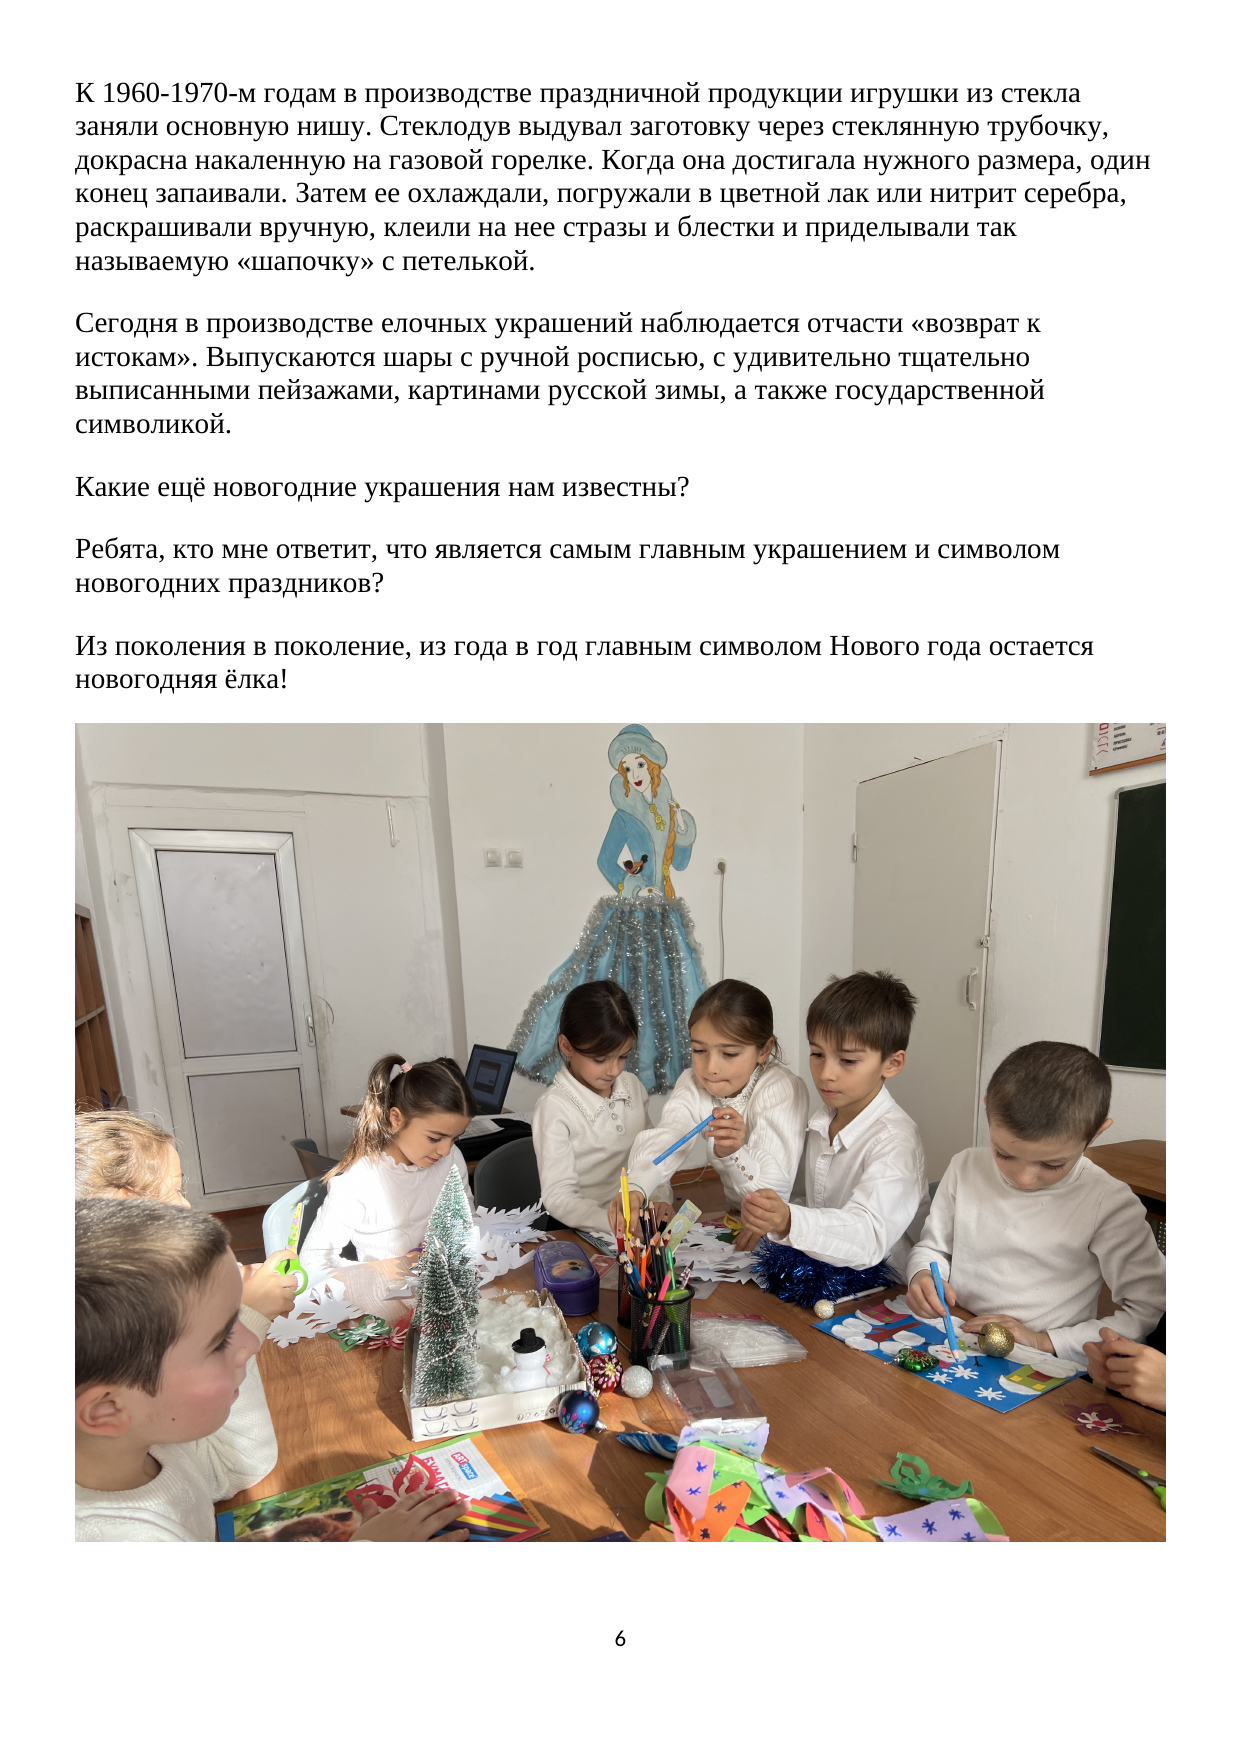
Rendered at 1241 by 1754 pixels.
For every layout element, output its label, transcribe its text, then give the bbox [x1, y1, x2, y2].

text К 1960-1970-м годам в производстве праздничной продукции игрушки из стекла заняли основную нишу. Стеклодув выдувал заготовку через стеклянную трубочку, докрасна накаленную на газовой горелке. Когда она достигала нужного размера, один конец запаивали. Затем ее охлаждали, погружали в цветной лак или нитрит серебра, раскрашивали вручную, клеили на нее стразы и блестки и приделывали так называемую «шапочку» с петелькой. [75, 75, 1165, 276]
text Ребята, кто мне ответит, что является самым главным украшением и символом новогодних праздников? [75, 531, 1165, 598]
text Сегодня в производстве елочных украшений наблюдается отчасти «возврат к истокам». Выпускаются шары с ручной росписью, с удивительно тщательно выписанными пейзажами, картинами русской зимы, а также государственной символикой. [75, 305, 1165, 439]
picture [75, 723, 1166, 1542]
text Какие ещё новогодние украшения нам известны? [75, 469, 1165, 502]
text Из поколения в поколение, из года в год главным символом Нового года остается новогодняя ёлка! [75, 628, 1165, 695]
